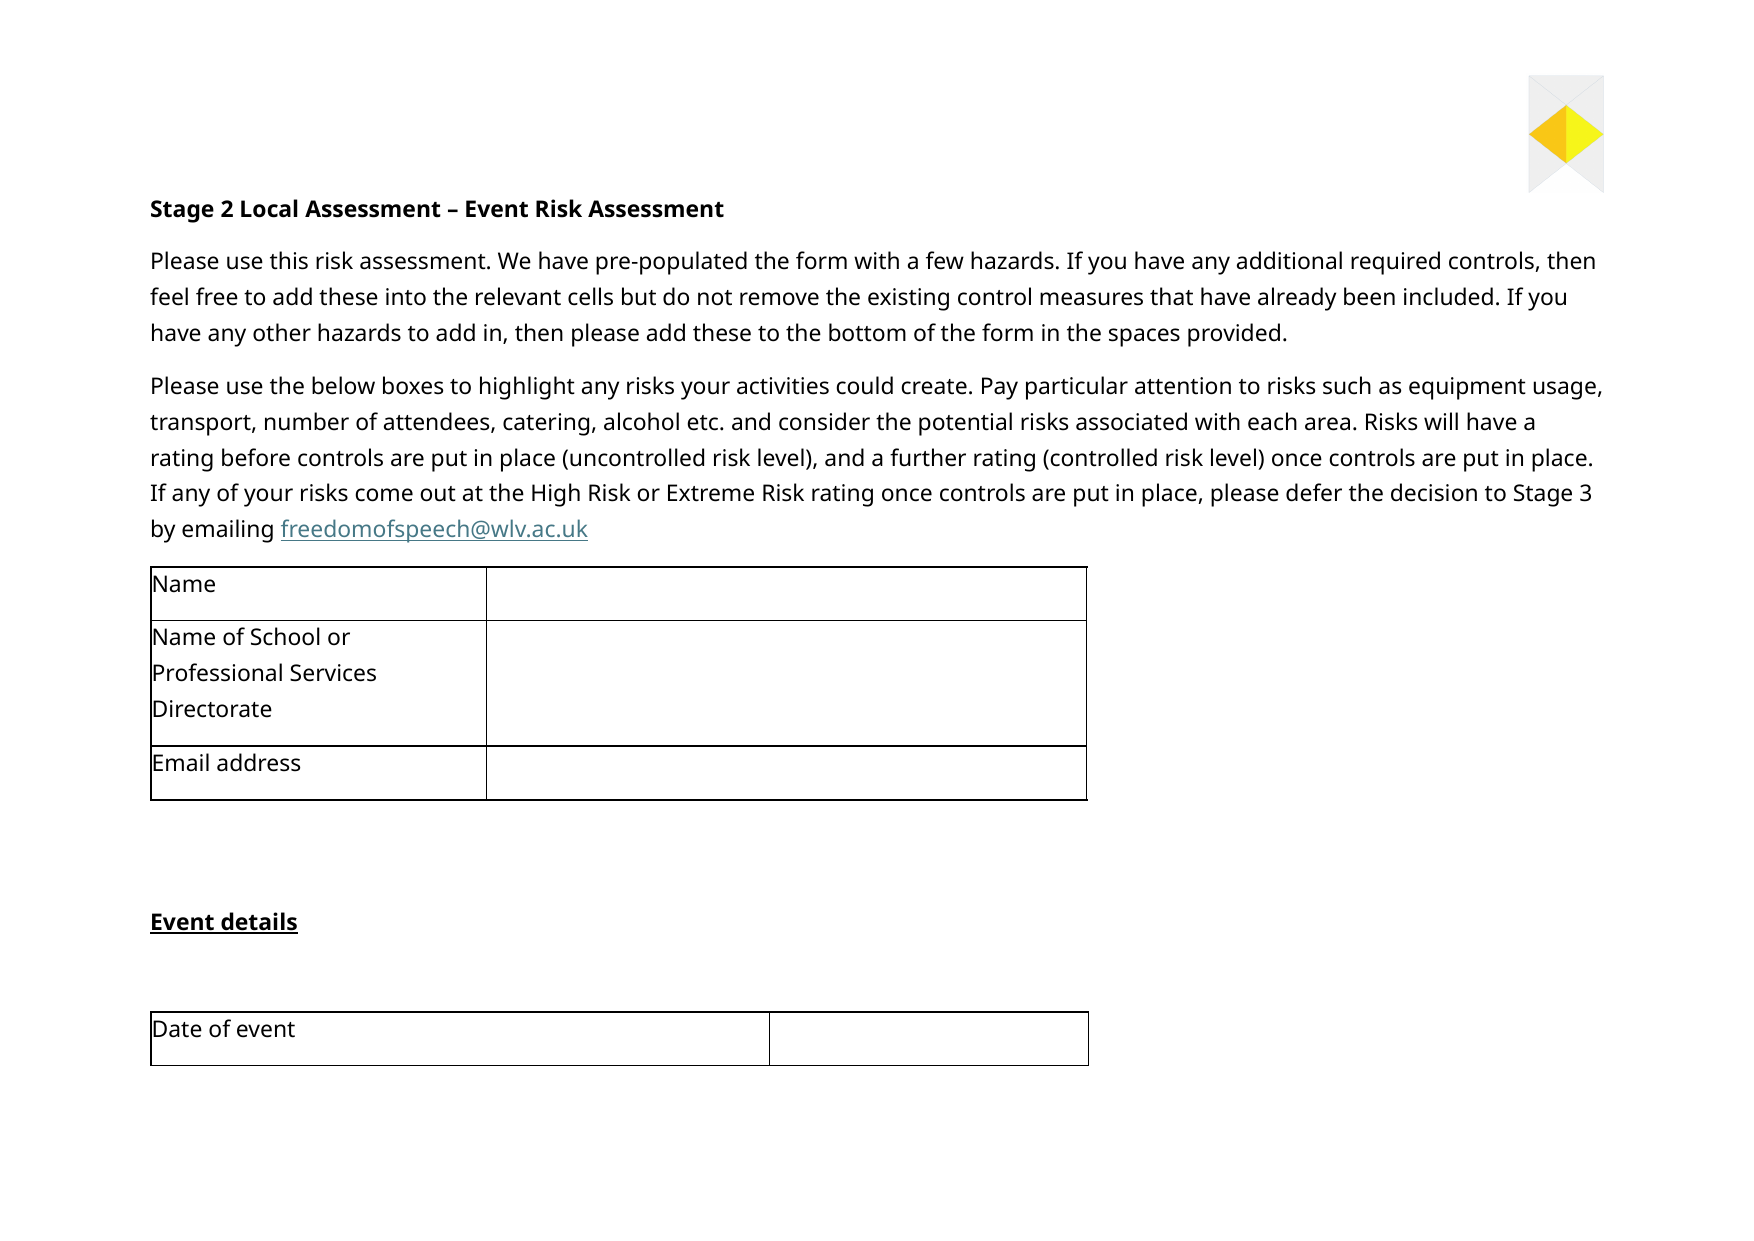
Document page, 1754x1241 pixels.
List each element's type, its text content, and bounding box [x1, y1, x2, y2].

text Stage 2 Local Assessment – Event Risk Assessment [150, 192, 1604, 224]
picture [1526, 73, 1604, 193]
table_header Name [152, 568, 486, 620]
table_header [770, 1013, 1088, 1065]
table_cell [487, 747, 1086, 799]
text Please use the below boxes to highlight any risks your activities could create. Pay particular attention to risks such as equipment usage, transport, number of attendees, catering, alcohol etc. and consider the potential risks associated with each area. Risks will have a rating before controls are put in place (uncontrolled risk level), and a further rating (controlled risk level) once controls are put in place. If any of your risks come out at the High Risk or Extreme Risk rating once controls are put in place, please defer the decision to Stage 3 by emailing freedomofspeech@wlv.ac.uk [150, 369, 1604, 544]
table_cell Email address [152, 747, 486, 799]
table_cell [487, 621, 1086, 745]
text Please use this risk assessment. We have pre-populated the form with a few hazards. If you have any additional required controls, then feel free to add these into the relevant cells but do not remove the existing control measures that have already been included. If you have any other hazards to add in, then please add these to the bottom of the form in the spaces provided. [150, 245, 1604, 348]
table_header [487, 568, 1086, 620]
table_header Date of event [152, 1013, 769, 1065]
table_cell Name of School or Professional Services Directorate [152, 621, 486, 745]
text Event details [150, 906, 1604, 937]
